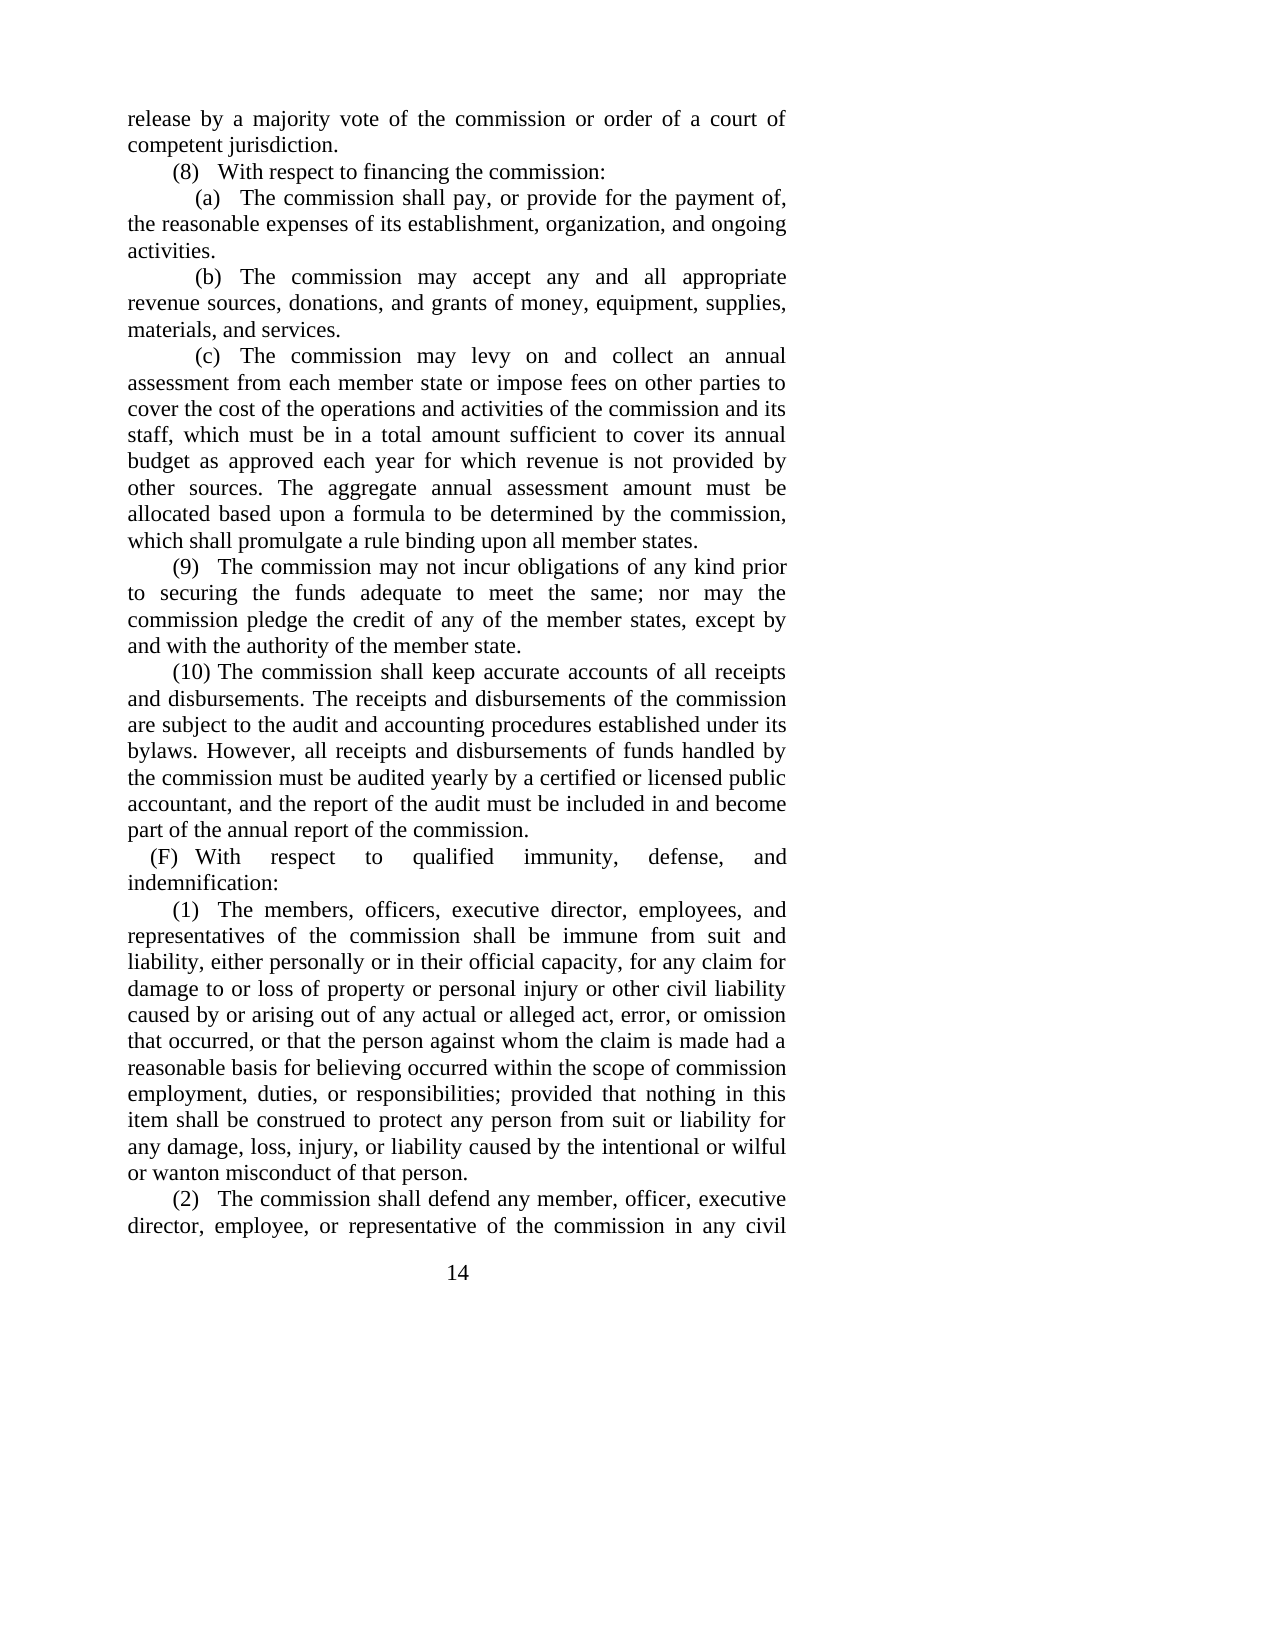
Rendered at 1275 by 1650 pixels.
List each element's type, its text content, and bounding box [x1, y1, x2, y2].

text (b) The commission may accept any and all appropriate revenue sources, donations, and grants of money, equipment, supplies, materials, and services. [127, 263, 787, 342]
text (9) The commission may not incur obligations of any kind prior to securing the funds adequate to meet the same; nor may the commission pledge the credit of any of the member states, except by and with the authority of the member state. [127, 553, 787, 658]
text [127, 105, 787, 158]
text (F) With respect to qualified immunity, defense, and indemnification: [127, 843, 787, 896]
text (a) The commission shall pay, or provide for the payment of, the reasonable expenses of its establishment, organization, and ongoing activities. [127, 184, 787, 263]
text (1) The members, officers, executive director, employees, and representatives of the commission shall be immune from suit and liability, either personally or in their official capacity, for any claim for damage to or loss of property or personal injury or other civil liability caused by or arising out of any actual or alleged act, error, or omission that occurred, or that the person against whom the claim is made had a reasonable basis for believing occurred within the scope of commission employment, duties, or responsibilities; provided that nothing in this item shall be construed to protect any person from suit or liability for any damage, loss, injury, or liability caused by the intentional or wilful or wanton misconduct of that person. [127, 896, 787, 1186]
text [127, 1186, 787, 1238]
text (10) The commission shall keep accurate accounts of all receipts and disbursements. The receipts and disbursements of the commission are subject to the audit and accounting procedures established under its bylaws. However, all receipts and disbursements of funds handled by the commission must be audited yearly by a certified or licensed public accountant, and the report of the audit must be included in and become part of the annual report of the commission. [127, 658, 787, 843]
text (c) The commission may levy on and collect an annual assessment from each member state or impose fees on other parties to cover the cost of the operations and activities of the commission and its staff, which must be in a total amount sufficient to cover its annual budget as approved each year for which revenue is not provided by other sources. The aggregate annual assessment amount must be allocated based upon a formula to be determined by the commission, which shall promulgate a rule binding upon all member states. [127, 342, 787, 553]
text (8) With respect to financing the commission: [127, 158, 787, 184]
